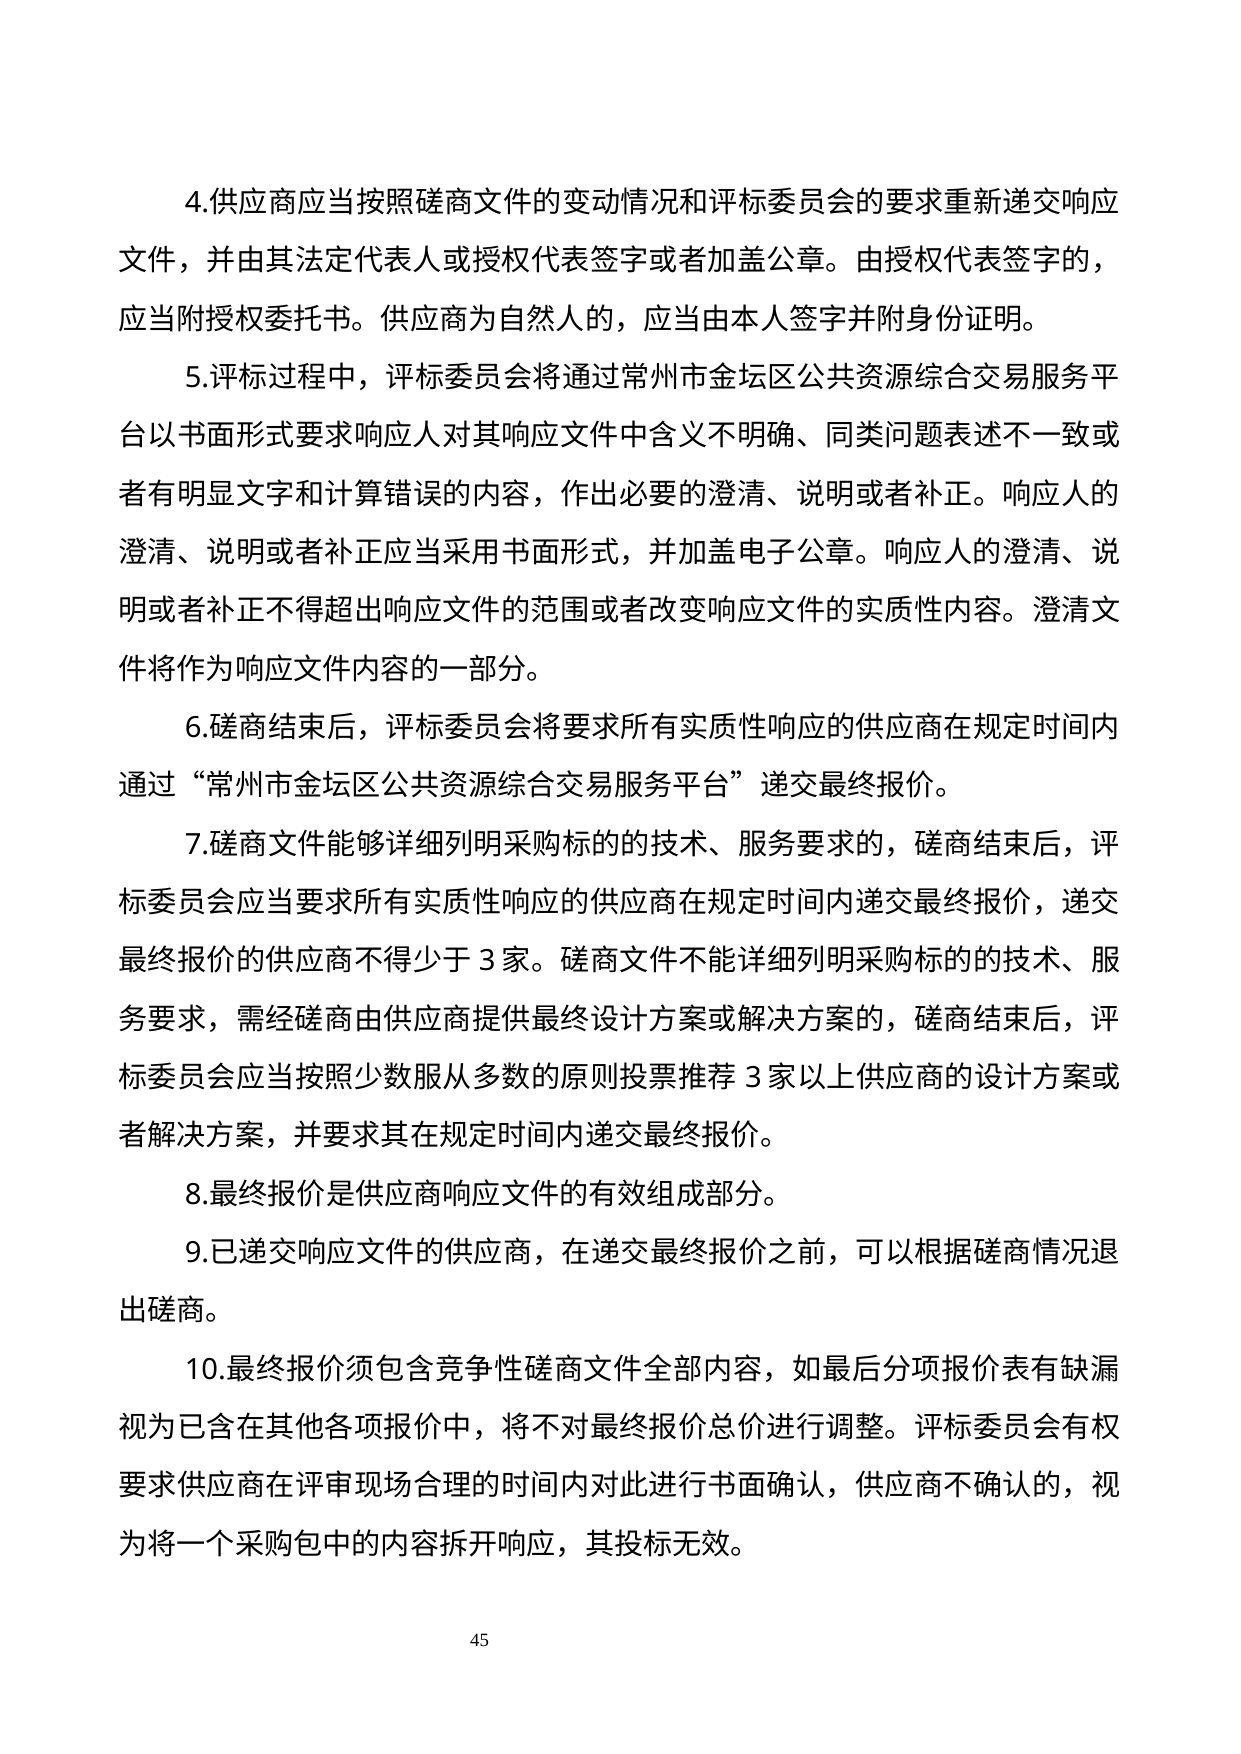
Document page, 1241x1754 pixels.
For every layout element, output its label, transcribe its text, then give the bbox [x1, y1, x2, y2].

text 10.最终报价须包含竞争性磋商文件全部内容，如最后分项报价表有缺漏视为已含在其他各项报价中，将不对最终报价总价进行调整。评标委员会有权要求供应商在评审现场合理的时间内对此进行书面确认，供应商不确认的，视为将一个采购包中的内容拆开响应，其投标无效。 [118, 1332, 1122, 1566]
text 5.评标过程中，评标委员会将通过常州市金坛区公共资源综合交易服务平台以书面形式要求响应人对其响应文件中含义不明确、同类问题表述不一致或者有明显文字和计算错误的内容，作出必要的澄清、说明或者补正。响应人的澄清、说明或者补正应当采用书面形式，并加盖电子公章。响应人的澄清、说明或者补正不得超出响应文件的范围或者改变响应文件的实质性内容。澄清文件将作为响应文件内容的一部分。 [118, 341, 1122, 691]
text 4.供应商应当按照磋商文件的变动情况和评标委员会的要求重新递交响应文件，并由其法定代表人或授权代表签字或者加盖公章。由授权代表签字的，应当附授权委托书。供应商为自然人的，应当由本人签字并附身份证明。 [118, 166, 1122, 341]
text 7.磋商文件能够详细列明采购标的的技术、服务要求的，磋商结束后，评标委员会应当要求所有实质性响应的供应商在规定时间内递交最终报价，递交最终报价的供应商不得少于3家。磋商文件不能详细列明采购标的的技术、服务要求，需经磋商由供应商提供最终设计方案或解决方案的，磋商结束后，评标委员会应当按照少数服从多数的原则投票推荐3家以上供应商的设计方案或者解决方案，并要求其在规定时间内递交最终报价。 [118, 807, 1122, 1157]
text 6.磋商结束后，评标委员会将要求所有实质性响应的供应商在规定时间内通过“常州市金坛区公共资源综合交易服务平台”递交最终报价。 [118, 691, 1122, 807]
text 9.已递交响应文件的供应商，在递交最终报价之前，可以根据磋商情况退出磋商。 [118, 1216, 1122, 1332]
text 8.最终报价是供应商响应文件的有效组成部分。 [118, 1157, 1122, 1216]
